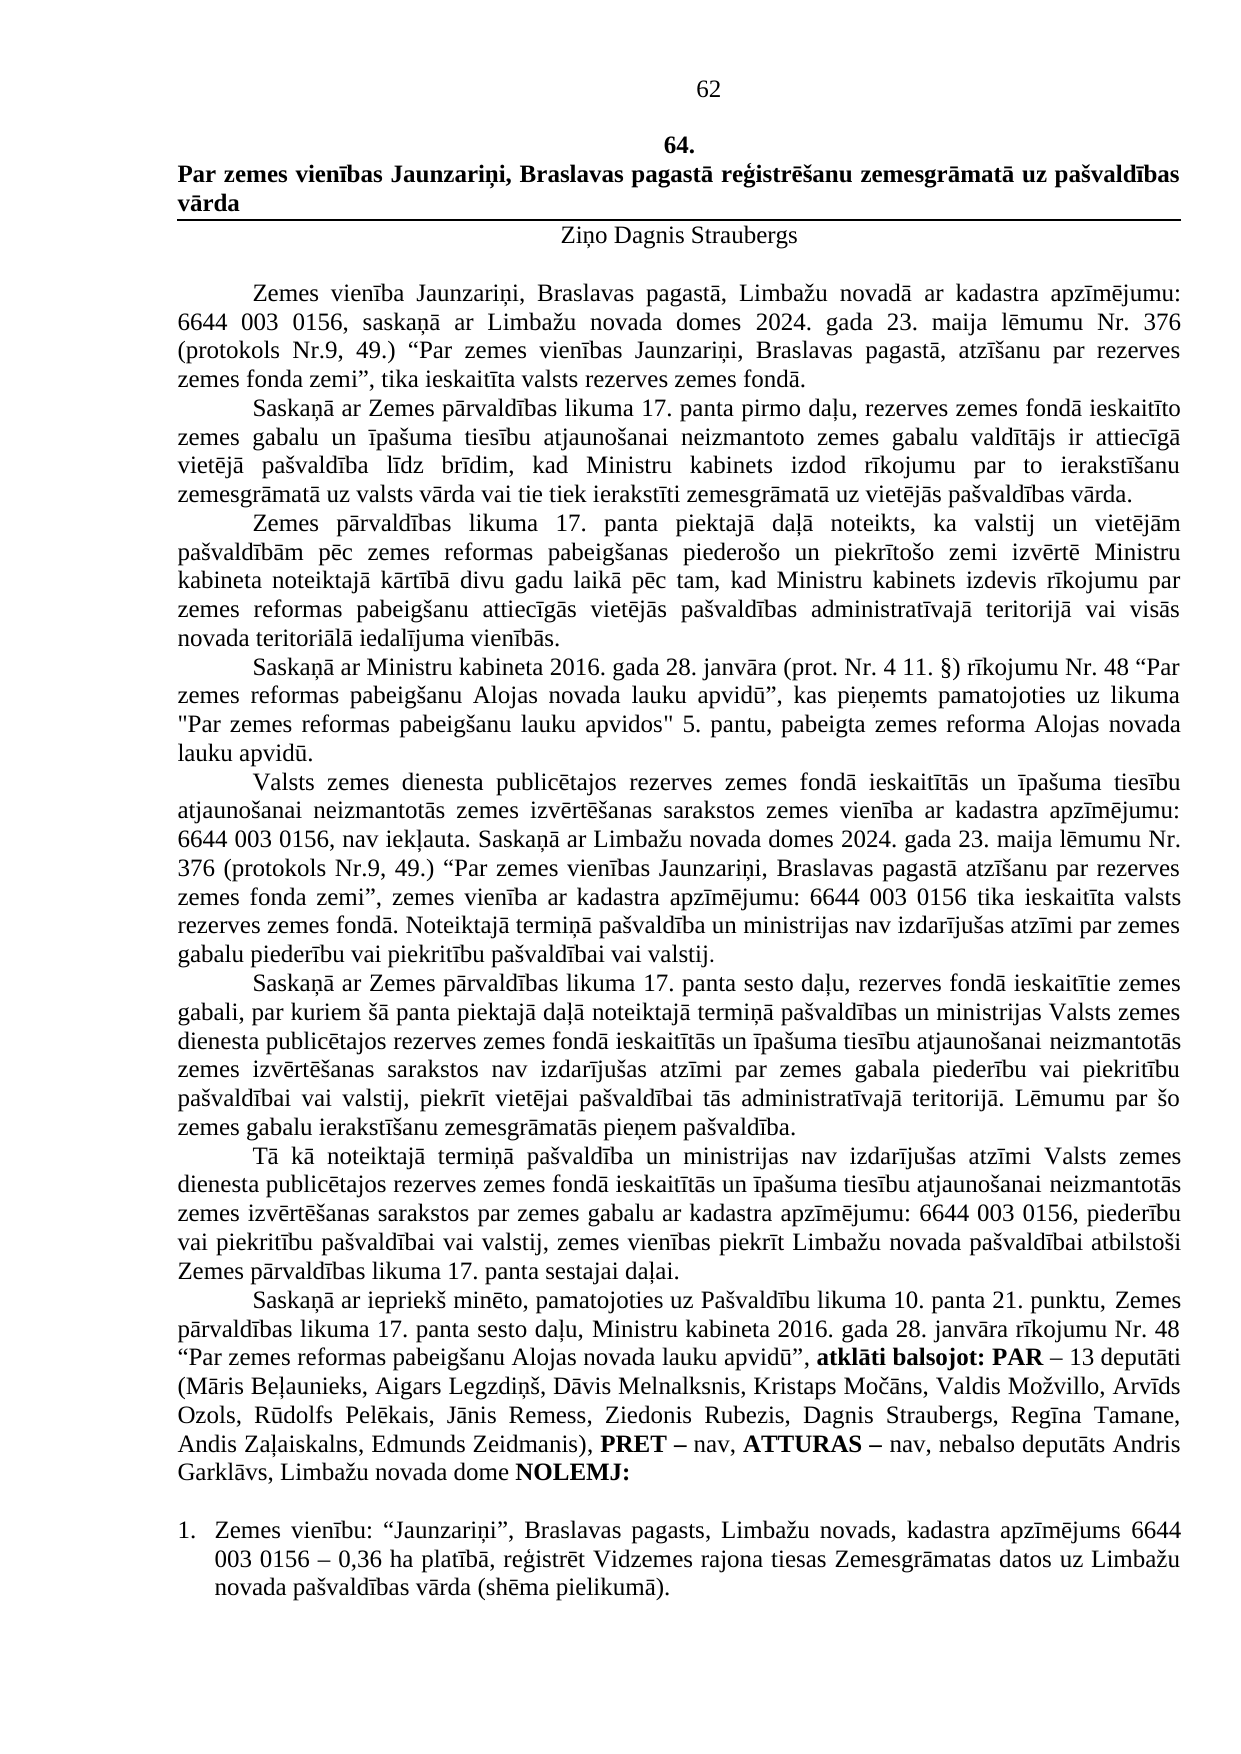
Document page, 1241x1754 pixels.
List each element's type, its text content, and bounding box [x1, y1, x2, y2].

text Ziņo Dagnis Straubergs [177, 221, 1181, 249]
text Tā kā noteiktajā termiņā pašvaldība un ministrijas nav izdarījušas atzīmi Valsts zemes dienesta publicētajos rezerves zemes fondā ieskaitītās un īpašuma tiesību atjaunošanai neizmantotās zemes izvērtēšanas sarakstos par zemes gabalu ar kadastra apzīmējumu: 6644 003 0156, piederību vai piekritību pašvaldībai vai valstij, zemes vienības piekrīt Limbažu novada pašvaldībai atbilstoši Zemes pārvaldības likuma 17. panta sestajai daļai. [177, 1141, 1181, 1285]
text Valsts zemes dienesta publicētajos rezerves zemes fondā ieskaitītās un īpašuma tiesību atjaunošanai neizmantotās zemes izvērtēšanas sarakstos zemes vienība ar kadastra apzīmējumu: 6644 003 0156, nav iekļauta. Saskaņā ar Limbažu novada domes 2024. gada 23. maija lēmumu Nr. 376 (protokols Nr.9, 49.) “Par zemes vienības Jaunzariņi, Braslavas pagastā atzīšanu par rezerves zemes fonda zemi”, zemes vienība ar kadastra apzīmējumu: 6644 003 0156 tika ieskaitīta valsts rezerves zemes fondā. Noteiktajā termiņā pašvaldība un ministrijas nav izdarījušas atzīmi par zemes gabalu piederību vai piekritību pašvaldībai vai valstij. [177, 767, 1181, 968]
text 64. [177, 131, 1181, 159]
list Zemes vienību: “Jaunzariņi”, Braslavas pagasts, Limbažu novads, kadastra apzīmējums 6644 003 0156 – 0,36 ha platībā, reģistrēt Vidzemes rajona tiesas Zemesgrāmatas datos uz Limbažu novada pašvaldības vārda (shēma pielikumā). [177, 1515, 1181, 1601]
text Saskaņā ar iepriekš minēto, pamatojoties uz Pašvaldību likuma 10. panta 21. punktu, Zemes pārvaldības likuma 17. panta sesto daļu, Ministru kabineta 2016. gada 28. janvāra rīkojumu Nr. 48 “Par zemes reformas pabeigšanu Alojas novada lauku apvidū”, atklāti balsojot: PAR – 13 deputāti (Māris Beļaunieks, Aigars Legzdiņš, Dāvis Melnalksnis, Kristaps Močāns, Valdis Možvillo, Arvīds Ozols, Rūdolfs Pelēkais, Jānis Remess, Ziedonis Rubezis, Dagnis Straubergs, Regīna Tamane, Andis Zaļaiskalns, Edmunds Zeidmanis), PRET – nav, ATTURAS – nav, nebalso deputāts Andris Garklāvs, Limbažu novada dome NOLEMJ: [177, 1285, 1181, 1486]
text Zemes pārvaldības likuma 17. panta piektajā daļā noteikts, ka valstij un vietējām pašvaldībām pēc zemes reformas pabeigšanas piederošo un piekrītošo zemi izvērtē Ministru kabineta noteiktajā kārtībā divu gadu laikā pēc tam, kad Ministru kabinets izdevis rīkojumu par zemes reformas pabeigšanu attiecīgās vietējās pašvaldības administratīvajā teritorijā vai visās novada teritoriālā iedalījuma vienībās. [177, 508, 1181, 652]
text Saskaņā ar Zemes pārvaldības likuma 17. panta sesto daļu, rezerves fondā ieskaitītie zemes gabali, par kuriem šā panta piektajā daļā noteiktajā termiņā pašvaldības un ministrijas Valsts zemes dienesta publicētajos rezerves zemes fondā ieskaitītās un īpašuma tiesību atjaunošanai neizmantotās zemes izvērtēšanas sarakstos nav izdarījušas atzīmi par zemes gabala piederību vai piekritību pašvaldībai vai valstij, piekrīt vietējai pašvaldībai tās administratīvajā teritorijā. Lēmumu par šo zemes gabalu ierakstīšanu zemesgrāmatās pieņem pašvaldība. [177, 968, 1181, 1141]
text Par zemes vienības Jaunzariņi, Braslavas pagastā reģistrēšanu zemesgrāmatā uz pašvaldības vārda [177, 159, 1181, 219]
text Zemes vienība Jaunzariņi, Braslavas pagastā, Limbažu novadā ar kadastra apzīmējumu: 6644 003 0156, saskaņā ar Limbažu novada domes 2024. gada 23. maija lēmumu Nr. 376 (protokols Nr.9, 49.) “Par zemes vienības Jaunzariņi, Braslavas pagastā, atzīšanu par rezerves zemes fonda zemi”, tika ieskaitīta valsts rezerves zemes fondā. [177, 278, 1181, 393]
text Saskaņā ar Ministru kabineta 2016. gada 28. janvāra (prot. Nr. 4 11. §) rīkojumu Nr. 48 “Par zemes reformas pabeigšanu Alojas novada lauku apvidū”, kas pieņemts pamatojoties uz likuma "Par zemes reformas pabeigšanu lauku apvidos" 5. pantu, pabeigta zemes reforma Alojas novada lauku apvidū. [177, 652, 1181, 767]
text Saskaņā ar Zemes pārvaldības likuma 17. panta pirmo daļu, rezerves zemes fondā ieskaitīto zemes gabalu un īpašuma tiesību atjaunošanai neizmantoto zemes gabalu valdītājs ir attiecīgā vietējā pašvaldība līdz brīdim, kad Ministru kabinets izdod rīkojumu par to ierakstīšanu zemesgrāmatā uz valsts vārda vai tie tiek ierakstīti zemesgrāmatā uz vietējās pašvaldības vārda. [177, 393, 1181, 508]
